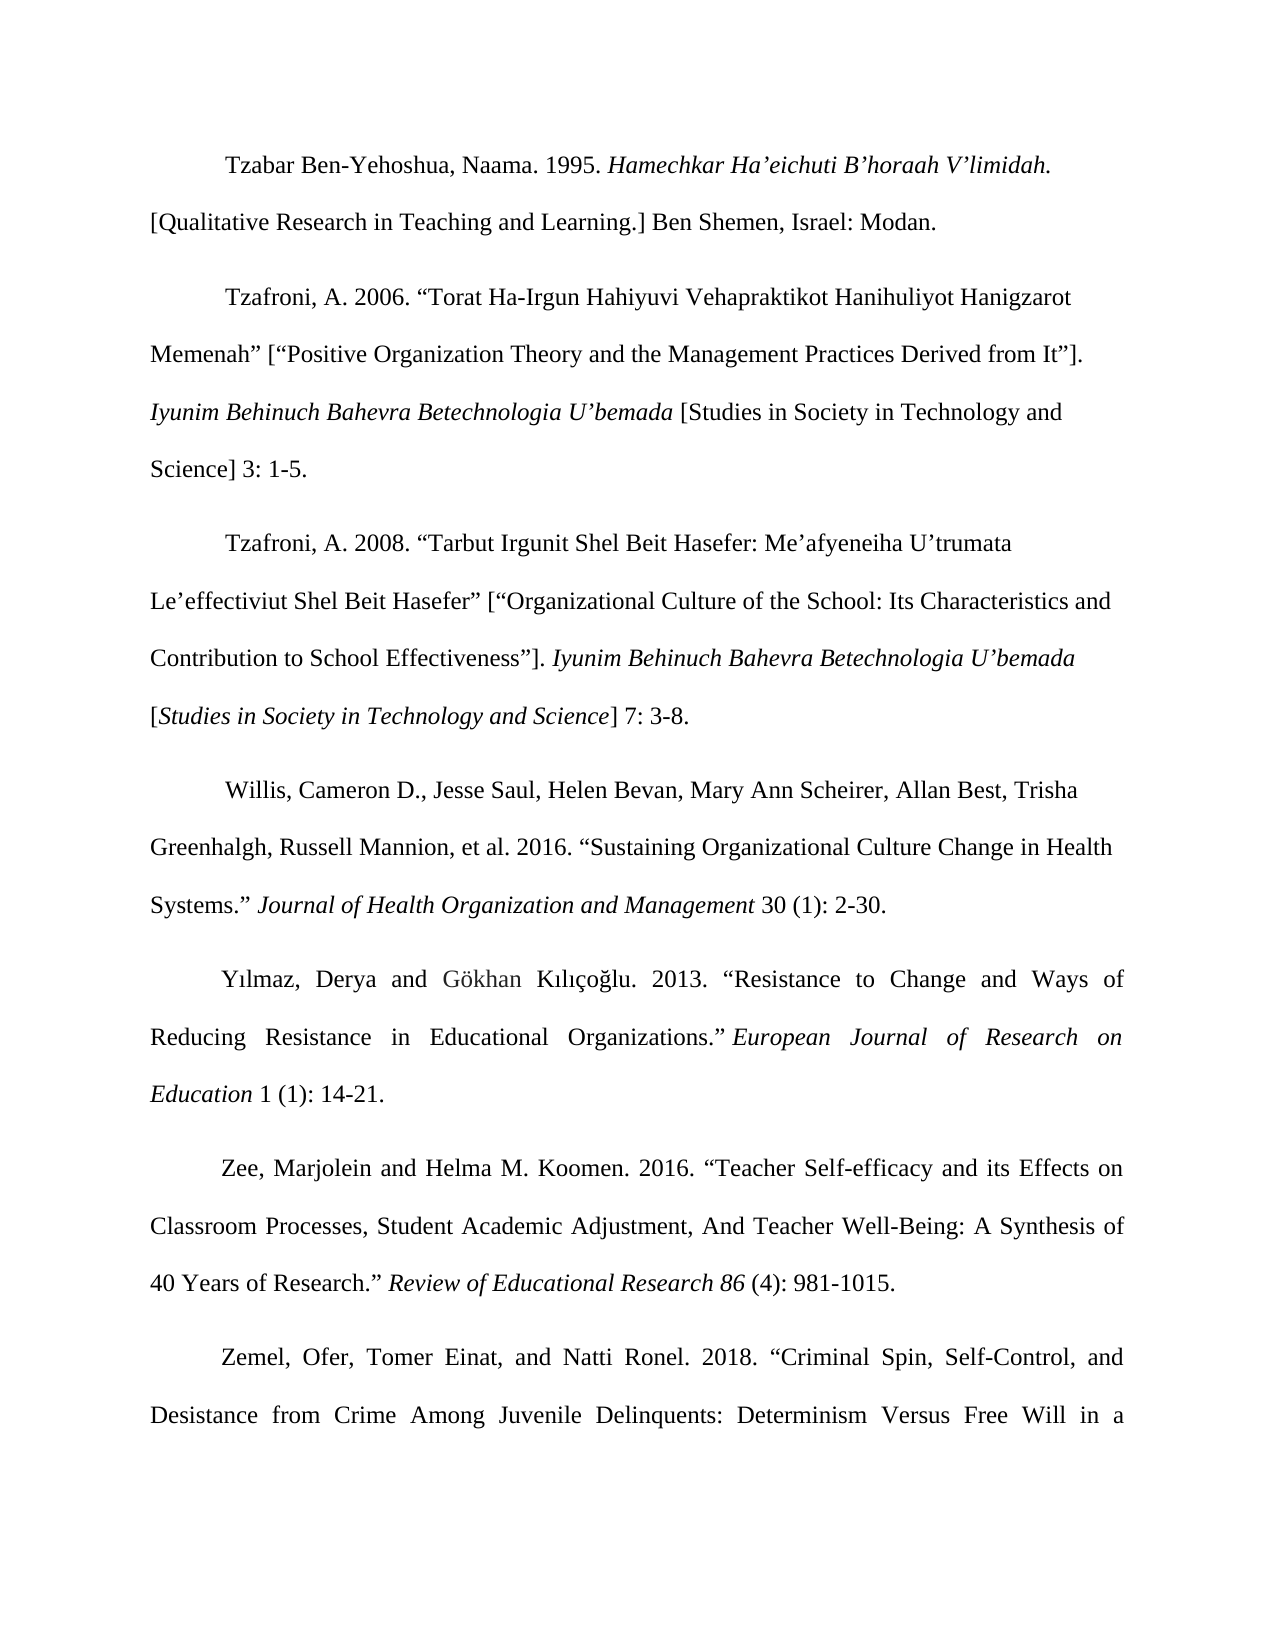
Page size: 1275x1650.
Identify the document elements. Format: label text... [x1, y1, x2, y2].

text Tzafroni, A. 2008. “Tarbut Irgunit Shel Beit Hasefer: Me’afyeneiha U’trumata Le’effectiviut Shel Beit Hasefer” [“Organizational Culture of the School: Its Characteristics and Contribution to School Effectiveness”]. Iyunim Behinuch Bahevra Betechnologia U’bemada [Studies in Society in Technology and Science] 7: 3-8. [150, 528, 1125, 729]
text Willis, Cameron D., Jesse Saul, Helen Bevan, Mary Ann Scheirer, Allan Best, Trisha Greenhalgh, Russell Mannion, et al. 2016. “Sustaining Organizational Culture Change in Health Systems.” Journal of Health Organization and Management 30 (1): 2-30. [150, 775, 1125, 919]
text Tzafroni, A. 2006. “Torat Ha-Irgun Hahiyuvi Vehapraktikot Hanihuliyot Hanigzarot Memenah” [“Positive Organization Theory and the Management Practices Derived from It”]. Iyunim Behinuch Bahevra Betechnologia U’bemada [Studies in Society in Technology and Science] 3: 1-5. [150, 282, 1125, 483]
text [150, 1342, 1125, 1429]
text Tzabar Ben-Yehoshua, Naama. 1995. Hamechkar Ha’eichuti B’horaah V’limidah. [Qualitative Research in Teaching and Learning.] Ben Shemen, Israel: Modan. [150, 150, 1125, 236]
text Zee, Marjolein and Helma M. Koomen. 2016. “Teacher Self-efficacy and its Effects on Classroom Processes, Student Academic Adjustment, And Teacher Well-Being: A Synthesis of 40 Years of Research.” Review of Educational Research 86 (4): 981-1015. [150, 1153, 1125, 1297]
text Yılmaz, Derya and Gökhan Kılıçoğlu. 2013. “Resistance to Change and Ways of Reducing Resistance in Educational Organizations.” European Journal of Research on Education 1 (1): 14-21. [150, 964, 1125, 1108]
